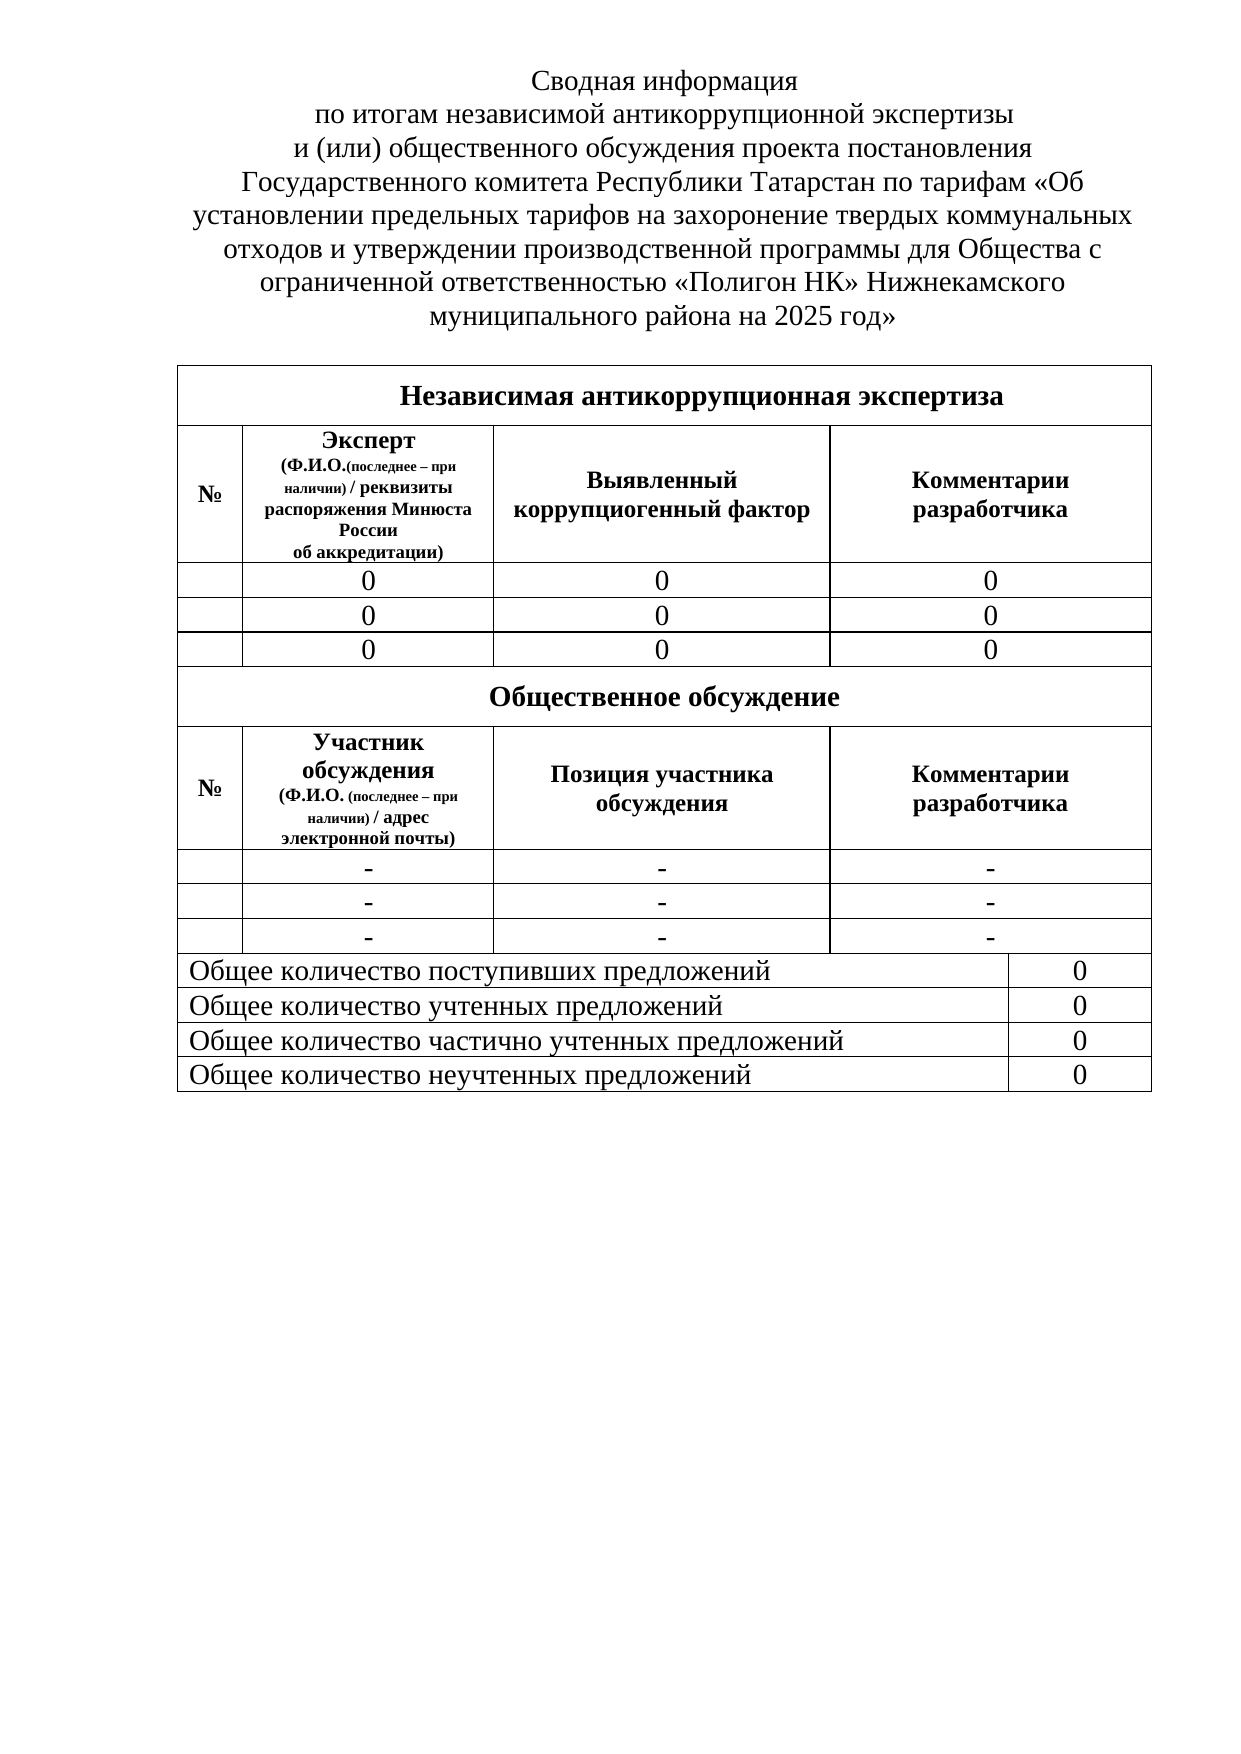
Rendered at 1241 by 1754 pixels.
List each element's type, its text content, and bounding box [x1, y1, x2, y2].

table_cell Комментарии разработчика [831, 727, 1151, 849]
table_cell - [243, 919, 493, 952]
table_cell Выявленный коррупциогенный фактор [494, 426, 829, 562]
text и (или) общественного обсуждения проекта постановления Государственного комитета Республики Татарстан по тарифам «Об установлении предельных тарифов на захоронение твердых коммунальных отходов и утверждении производственной программы для Общества с ограниченной ответственностью «Полигон НК» Нижнекамского муниципального района на 2025 год» [896, 130, 1148, 331]
text Сводная информация [177, 63, 1152, 97]
table_cell [178, 919, 242, 952]
table_cell Эксперт (Ф.И.О.(последнее – при наличии) / реквизиты распоряжения Минюста России об аккредитации) [243, 426, 493, 562]
table_header Независимая антикоррупционная экспертиза [178, 366, 1151, 424]
table_cell Общее количество учтенных предложений [178, 988, 1008, 1022]
table_cell - [494, 884, 829, 918]
table_cell 0 [494, 633, 829, 666]
table_cell Комментарии разработчика [831, 426, 1151, 562]
table_cell 0 [1009, 954, 1151, 987]
table_cell 0 [243, 598, 493, 631]
table_cell № [178, 727, 242, 849]
table_cell Общественное обсуждение [178, 667, 1151, 726]
table_cell 0 [1009, 1057, 1151, 1091]
table_cell 0 [494, 563, 829, 597]
table_cell 0 [1009, 988, 1151, 1022]
table_cell - [494, 850, 829, 883]
table_cell [178, 884, 242, 918]
table_cell [178, 633, 242, 666]
text и (или) общественного обсуждения проекта постановления Государственного комитета Республики Татарстан по тарифам «Об установлении предельных тарифов на захоронение твердых коммунальных отходов и утверждении производственной программы для Общества с ограниченной ответственностью «Полигон НК» Нижнекамского муниципального района на 2025 год» [177, 130, 758, 331]
table_cell Общее количество неучтенных предложений [178, 1057, 1008, 1091]
table_cell 0 [831, 563, 1151, 597]
table_cell - [831, 884, 1151, 918]
table_cell Общее количество частично учтенных предложений [178, 1023, 1008, 1056]
table_cell 0 [243, 633, 493, 666]
table_cell - [243, 884, 493, 918]
table_cell Общее количество поступивших предложений [178, 954, 1008, 987]
table_cell [178, 598, 242, 631]
table_cell 0 [243, 563, 493, 597]
table_cell Участник обсуждения (Ф.И.О. (последнее – при наличии) / адрес электронной почты) [243, 727, 493, 849]
table_cell - [243, 850, 493, 883]
table_cell № [178, 426, 242, 562]
text по итогам независимой антикоррупционной экспертизы [177, 97, 1152, 130]
table_cell [178, 850, 242, 883]
table_cell 0 [831, 598, 1151, 631]
table_cell 0 [494, 598, 829, 631]
table_cell Позиция участника обсуждения [494, 727, 829, 849]
table_cell [178, 563, 242, 597]
table_cell - [831, 850, 1151, 883]
table_cell 0 [831, 633, 1151, 666]
table_cell - [494, 919, 829, 952]
table_cell - [831, 919, 1151, 952]
table_cell 0 [1009, 1023, 1151, 1056]
